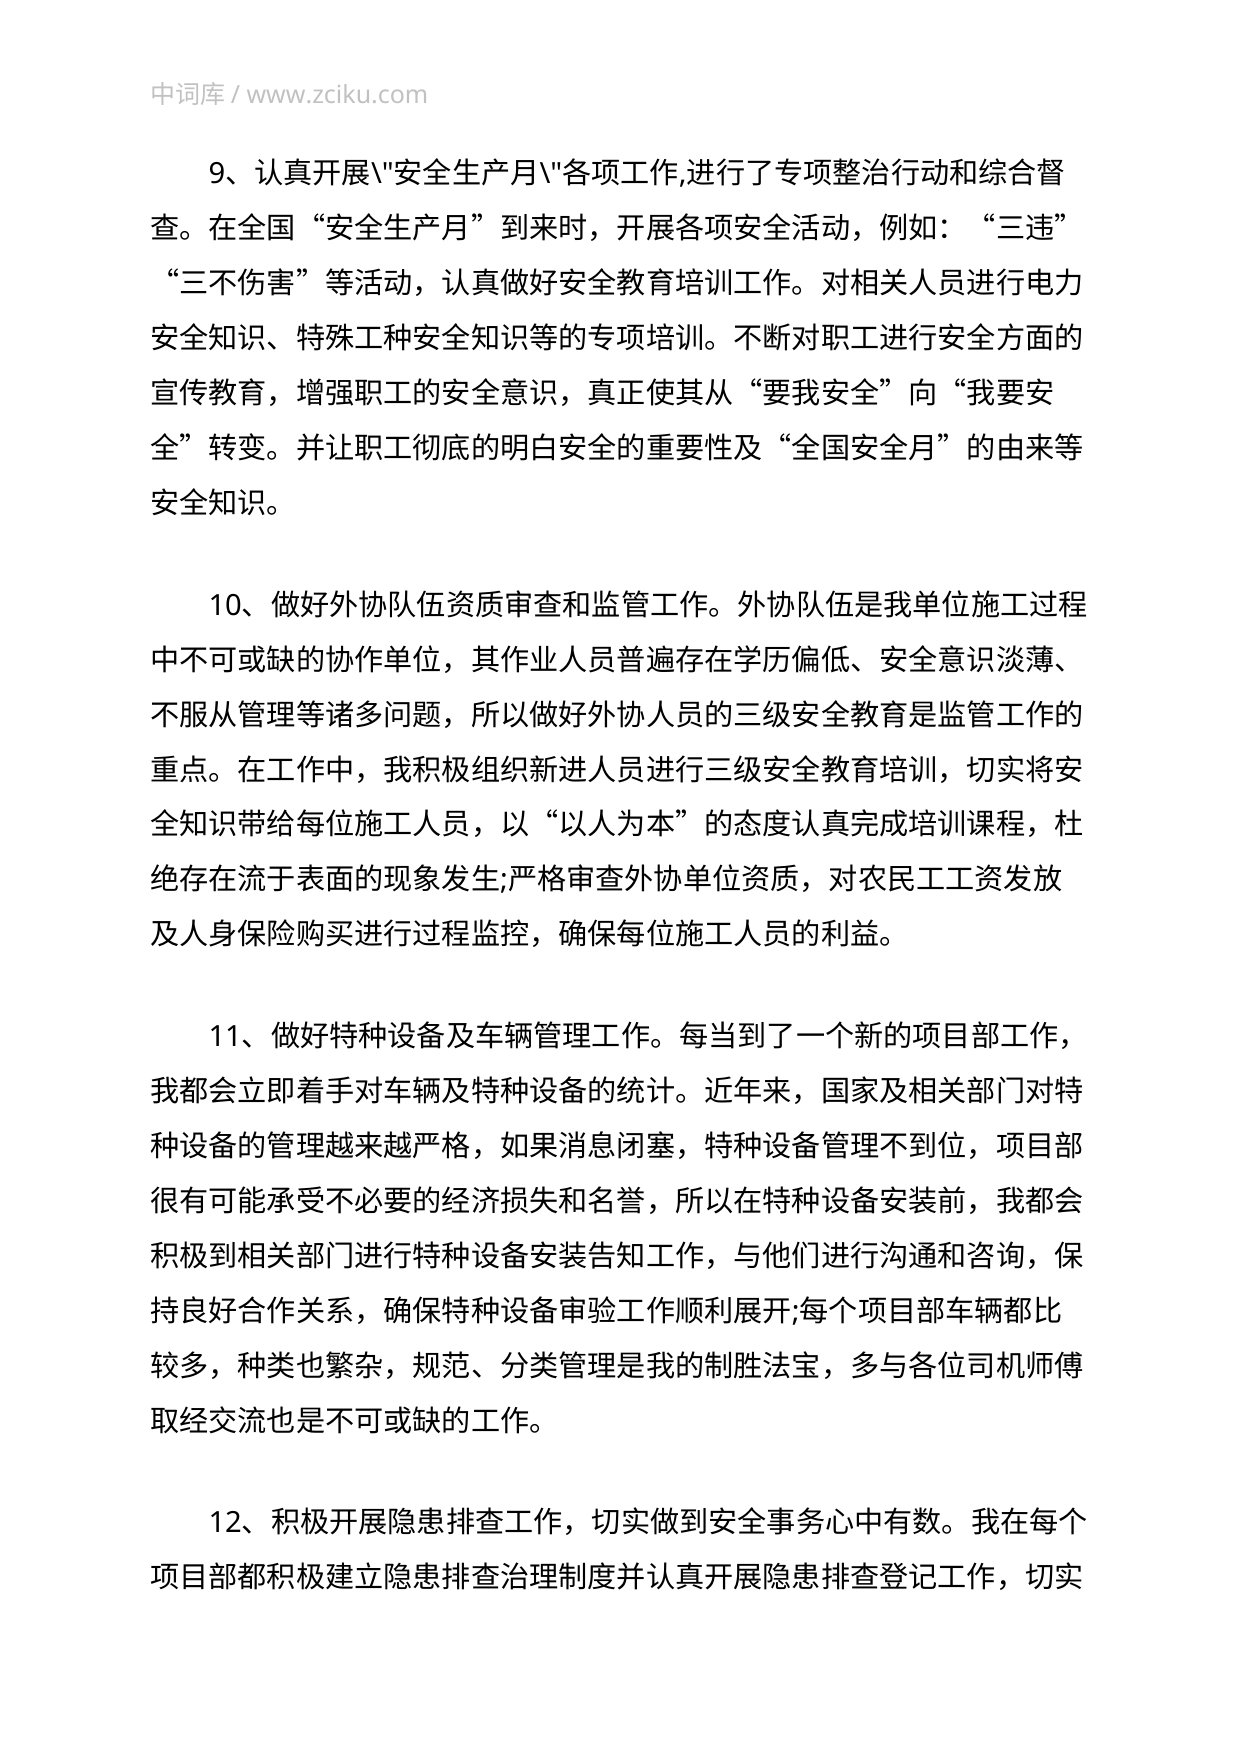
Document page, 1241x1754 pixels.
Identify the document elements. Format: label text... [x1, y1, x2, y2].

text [150, 1499, 1090, 1596]
text 10、做好外协队伍资质审查和监管工作。外协队伍是我单位施工过程中不可或缺的协作单位，其作业人员普遍存在学历偏低、安全意识淡薄、不服从管理等诸多问题，所以做好外协人员的三级安全教育是监管工作的重点。在工作中，我积极组织新进人员进行三级安全教育培训，切实将安全知识带给每位施工人员，以“以人为本”的态度认真完成培训课程，杜绝存在流于表面的现象发生;严格审查外协单位资质，对农民工工资发放及人身保险购买进行过程监控，确保每位施工人员的利益。 [150, 581, 1090, 953]
text 9、认真开展\"安全生产月\"各项工作,进行了专项整治行动和综合督查。在全国“安全生产月”到来时，开展各项安全活动，例如：“三违”“三不伤害”等活动，认真做好安全教育培训工作。对相关人员进行电力安全知识、特殊工种安全知识等的专项培训。不断对职工进行安全方面的宣传教育，增强职工的安全意识，真正使其从“要我安全”向“我要安全”转变。并让职工彻底的明白安全的重要性及“全国安全月”的由来等安全知识。 [150, 150, 1090, 522]
text 11、做好特种设备及车辆管理工作。每当到了一个新的项目部工作，我都会立即着手对车辆及特种设备的统计。近年来，国家及相关部门对特种设备的管理越来越严格，如果消息闭塞，特种设备管理不到位，项目部很有可能承受不必要的经济损失和名誉，所以在特种设备安装前，我都会积极到相关部门进行特种设备安装告知工作，与他们进行沟通和咨询，保持良好合作关系，确保特种设备审验工作顺利展开;每个项目部车辆都比较多，种类也繁杂，规范、分类管理是我的制胜法宝，多与各位司机师傅取经交流也是不可或缺的工作。 [150, 1013, 1090, 1439]
